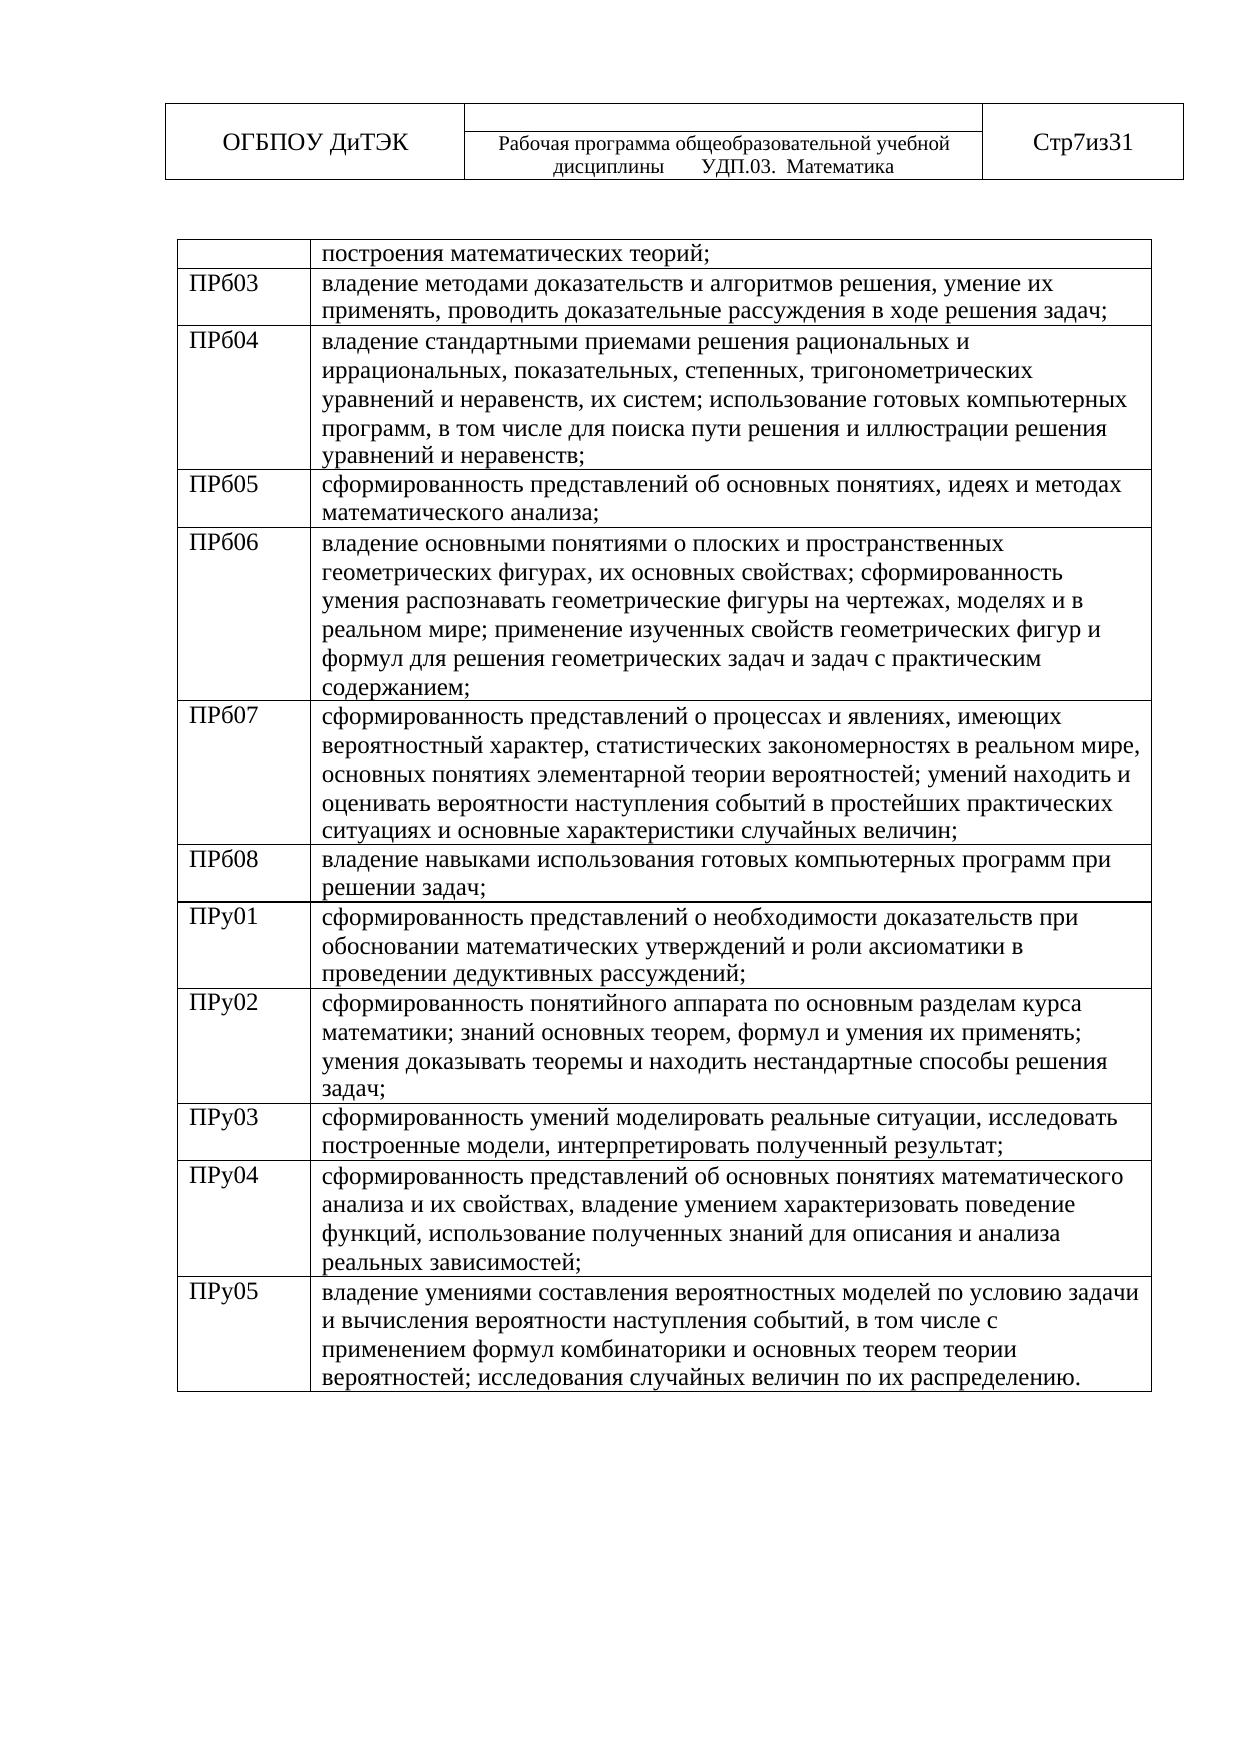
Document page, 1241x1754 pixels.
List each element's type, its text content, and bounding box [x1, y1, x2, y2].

table_cell ПРб04 [178, 326, 310, 469]
table_cell ПРу01 [178, 903, 310, 987]
table_cell сформированность представлений о процессах и явлениях, имеющих вероятностный характер, статистических закономерностях в реальном мире, основных понятиях элементарной теории вероятностей; умений находить и оценивать вероятности наступления событий в простейших практических ситуациях и основные характеристики случайных величин; [311, 701, 1151, 844]
table_cell ПРб08 [178, 845, 310, 901]
table_cell ПРу03 [178, 1104, 310, 1160]
table_header построения математических теорий; [311, 240, 1151, 268]
table_cell ПРу02 [178, 989, 310, 1102]
table_cell владение стандартными приемами решения рациональных и иррациональных, показательных, степенных, тригонометрических уравнений и неравенств, их систем; использование готовых компьютерных программ, в том числе для поиска пути решения и иллюстрации решения уравнений и неравенств; [311, 326, 1151, 469]
table_cell ПРб06 [178, 528, 310, 700]
table_cell ПРу05 [178, 1277, 310, 1391]
table_cell сформированность умений моделировать реальные ситуации, исследовать построенные модели, интерпретировать полученный результат; [311, 1104, 1151, 1160]
table_header [178, 240, 310, 268]
table_cell владение методами доказательств и алгоритмов решения, умение их применять, проводить доказательные рассуждения в ходе решения задач; [311, 269, 1151, 325]
table_cell владение основными понятиями о плоских и пространственных геометрических фигурах, их основных свойствах; сформированность умения распознавать геометрические фигуры на чертежах, моделях и в реальном мире; применение изученных свойств геометрических фигур и формул для решения геометрических задач и задач с практическим содержанием; [311, 528, 1151, 700]
table_cell владение умениями составления вероятностных моделей по условию задачи и вычисления вероятности наступления событий, в том числе с применением формул комбинаторики и основных теорем теории вероятностей; исследования случайных величин по их распределению. [311, 1277, 1151, 1391]
table_cell сформированность представлений об основных понятиях, идеях и методах математического анализа; [311, 470, 1151, 527]
table_cell ПРб07 [178, 701, 310, 844]
table_cell ПРб03 [178, 269, 310, 325]
table_cell сформированность понятийного аппарата по основным разделам курса математики; знаний основных теорем, формул и умения их применять; умения доказывать теоремы и находить нестандартные способы решения задач; [311, 989, 1151, 1102]
table_cell ПРб05 [178, 470, 310, 527]
table_cell ПРу04 [178, 1161, 310, 1276]
table_cell владение навыками использования готовых компьютерных программ при решении задач; [311, 845, 1151, 901]
table_cell сформированность представлений о необходимости доказательств при обосновании математических утверждений и роли аксиоматики в проведении дедуктивных рассуждений; [311, 903, 1151, 987]
table_cell сформированность представлений об основных понятиях математического анализа и их свойствах, владение умением характеризовать поведение функций, использование полученных знаний для описания и анализа реальных зависимостей; [311, 1161, 1151, 1276]
